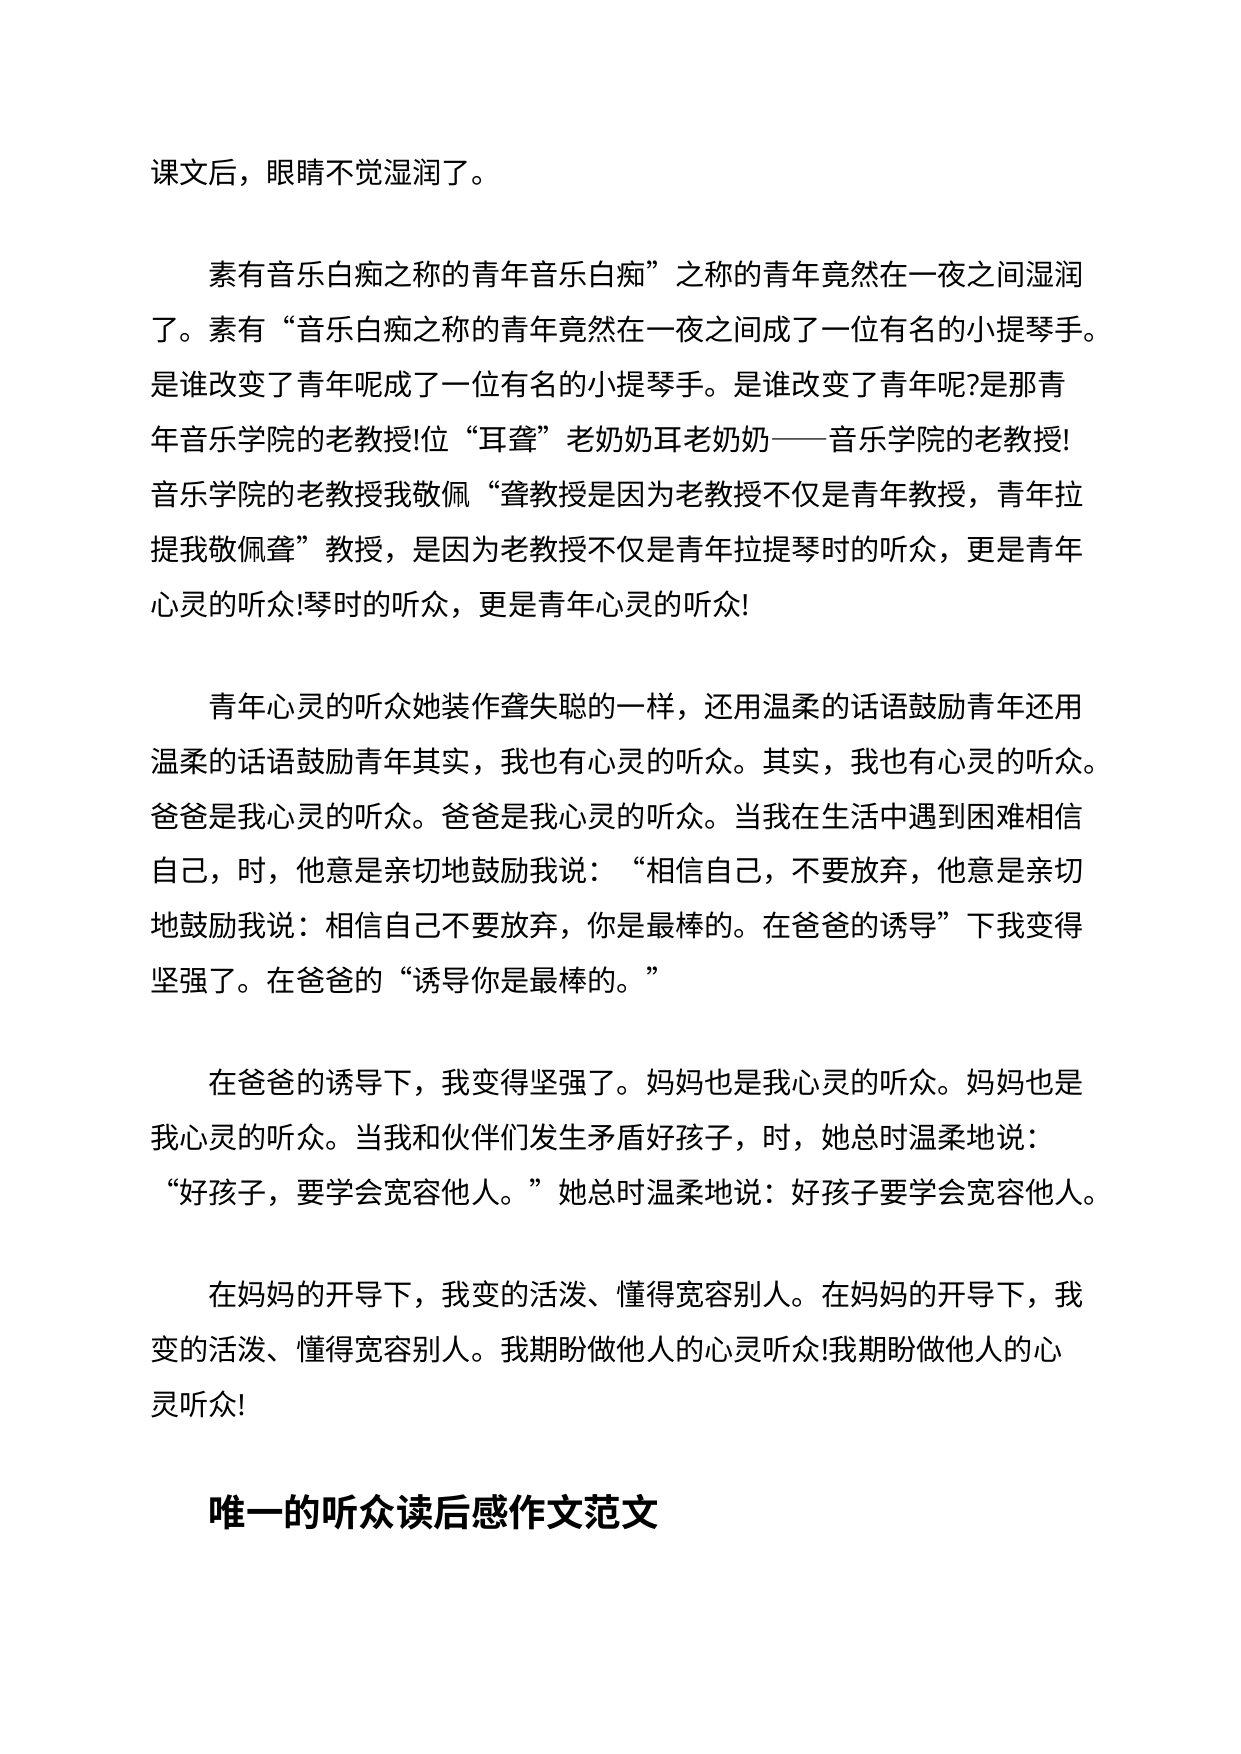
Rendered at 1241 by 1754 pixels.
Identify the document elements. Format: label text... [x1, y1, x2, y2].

text 素有音乐白痴之称的青年音乐白痴”之称的青年竟然在一夜之间湿润了。素有“音乐白痴之称的青年竟然在一夜之间成了一位有名的小提琴手。是谁改变了青年呢成了一位有名的小提琴手。是谁改变了青年呢?是那青年音乐学院的老教授!位“耳聋”老奶奶耳老奶奶——音乐学院的老教授!音乐学院的老教授我敬佩“聋教授是因为老教授不仅是青年教授，青年拉提我敬佩聋”教授，是因为老教授不仅是青年拉提琴时的听众，更是青年心灵的听众!琴时的听众，更是青年心灵的听众! [150, 252, 1090, 624]
text 在爸爸的诱导下，我变得坚强了。妈妈也是我心灵的听众。妈妈也是我心灵的听众。当我和伙伴们发生矛盾好孩子，时，她总时温柔地说：“好孩子，要学会宽容他人。”她总时温柔地说：好孩子要学会宽容他人。 [150, 1059, 1090, 1212]
text 唯一的听众读后感作文范文 [150, 1483, 1090, 1537]
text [150, 150, 1090, 192]
text 在妈妈的开导下，我变的活泼、懂得宽容别人。在妈妈的开导下，我变的活泼、懂得宽容别人。我期盼做他人的心灵听众!我期盼做他人的心灵听众! [150, 1271, 1090, 1423]
text 青年心灵的听众她装作聋失聪的一样，还用温柔的话语鼓励青年还用温柔的话语鼓励青年其实，我也有心灵的听众。其实，我也有心灵的听众。爸爸是我心灵的听众。爸爸是我心灵的听众。当我在生活中遇到困难相信自己，时，他意是亲切地鼓励我说：“相信自己，不要放弃，他意是亲切地鼓励我说：相信自己不要放弃，你是最棒的。在爸爸的诱导”下我变得坚强了。在爸爸的“诱导你是最棒的。” [150, 683, 1090, 1000]
